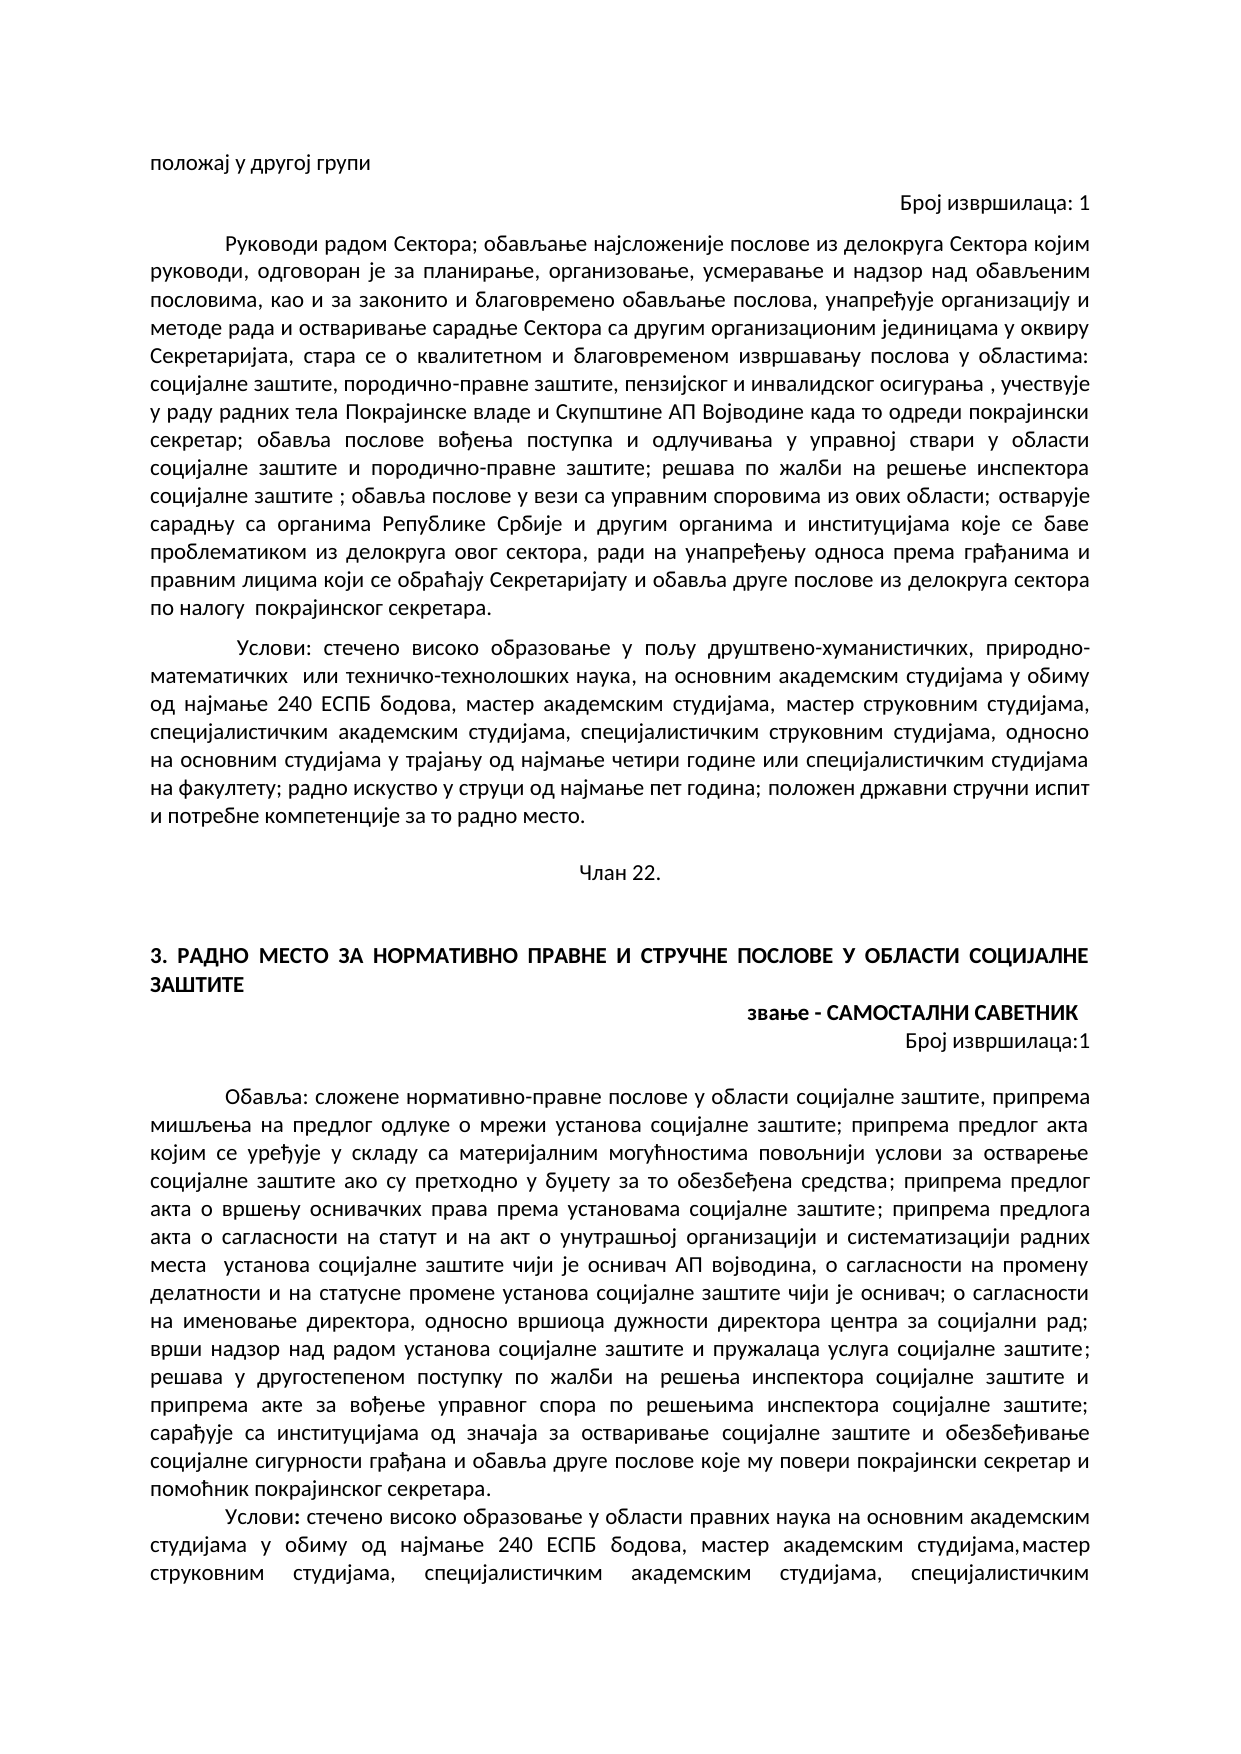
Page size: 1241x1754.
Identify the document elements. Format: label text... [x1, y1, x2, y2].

text 3. РАДНО МЕСТО ЗА НОРМАТИВНО ПРАВНЕ И СТРУЧНЕ ПОСЛОВЕ У ОБЛАСТИ СОЦИЈАЛНЕ ЗАШТИТЕ [150, 942, 1090, 998]
text положај у другој групи [150, 148, 1090, 176]
text Руководи радом Сектора; обављање најсложеније послове из делокруга Сектора којим руководи, одговоран је за планирање, организовање, усмеравање и надзор над обављеним пословима, као и за законито и благовремено обављање послова, унапређује организацију и методе рада и остваривање сарадње Сектора са другим организационим јединицама у оквиру Секретаријата, стара се о квалитетном и благовременом извршавању послова у областима: социјалне заштите, породично-правне заштите, пензијског и инвалидског осигурања , учествује у раду радних тела Покрајинске владе и Скупштине АП Војводине када то одреди покрајински секретар; обавља послове вођења поступка и одлучивања у управној ствари у области социјалне заштите и породично-правне заштите; решава по жалби на решење инспектора социјалне заштите ; обавља послове у вези са управним споровима из ових области; остварује сарадњу са органима Републике Србије и другим органима и институцијама које се баве проблематиком из делокруга овог сектора, ради на унапређењу односа према грађанима и правним лицима који се обраћају Секретаријату и обавља друге послове из делокруга сектора по налогу покрајинског секретара. [150, 229, 1090, 621]
text Услови: стечено високо образовање у пољу друштвено-хуманистичких, природно-математичких или техничко-технолошких наука, на основним академским студијама у обиму од најмање 240 ЕСПБ бодова, мастер академским студијама, мастер струковним студијама, специјалистичким академским студијама, специјалистичким струковним студијама, односно на основним студијама у трајању од најмање четири године или специјалистичким студијама на факултету; радно искуство у струци од најмање пет година; положен државни стручни испит и потребне компетенције за то радно место. [150, 633, 1090, 829]
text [150, 1502, 1090, 1586]
text звање - САМОСТАЛНИ САВЕТНИК [150, 998, 1090, 1026]
text Број извршилаца: 1 [150, 188, 1090, 216]
text Број извршилаца:1 [150, 1026, 1090, 1054]
text Члан 22. [150, 858, 1090, 886]
text Обавља: сложене нормативно-правне послове у области социјалне заштите, припрема мишљења на предлог одлуке о мрежи установа социјалне заштите; припрема предлог акта којим се уређује у складу са материјалним могућностима повољнији услови за остварење социјалне заштите ако су претходно у буџету за то обезбеђена средства; припрема предлог акта о вршењу оснивачких права према установама социјалне заштите; припрема предлога акта о сагласности на статут и на акт о унутрашњој организацији и систематизацији радних места установа социјалне заштите чији је оснивач АП војводина, о сагласности на промену делатности и на статусне промене установа социјалне заштите чији је оснивач; о сагласности на именовање директора, односно вршиоца дужности директора центра за социјални рад; врши надзор над радом установа социјалне заштите и пружалаца услуга социјалне заштите; решава у другостепеном поступку по жалби на решења инспектора социјалне заштите и припрема акте за вођење управног спора по решењима инспектора социјалне заштите; сарађује са институцијама од значаја за остваривање социјалне заштите и обезбеђивање социјалне сигурности грађана и обавља друге послове које му повери покрајински секретар и помоћник покрајинског секретара. [150, 1082, 1090, 1502]
